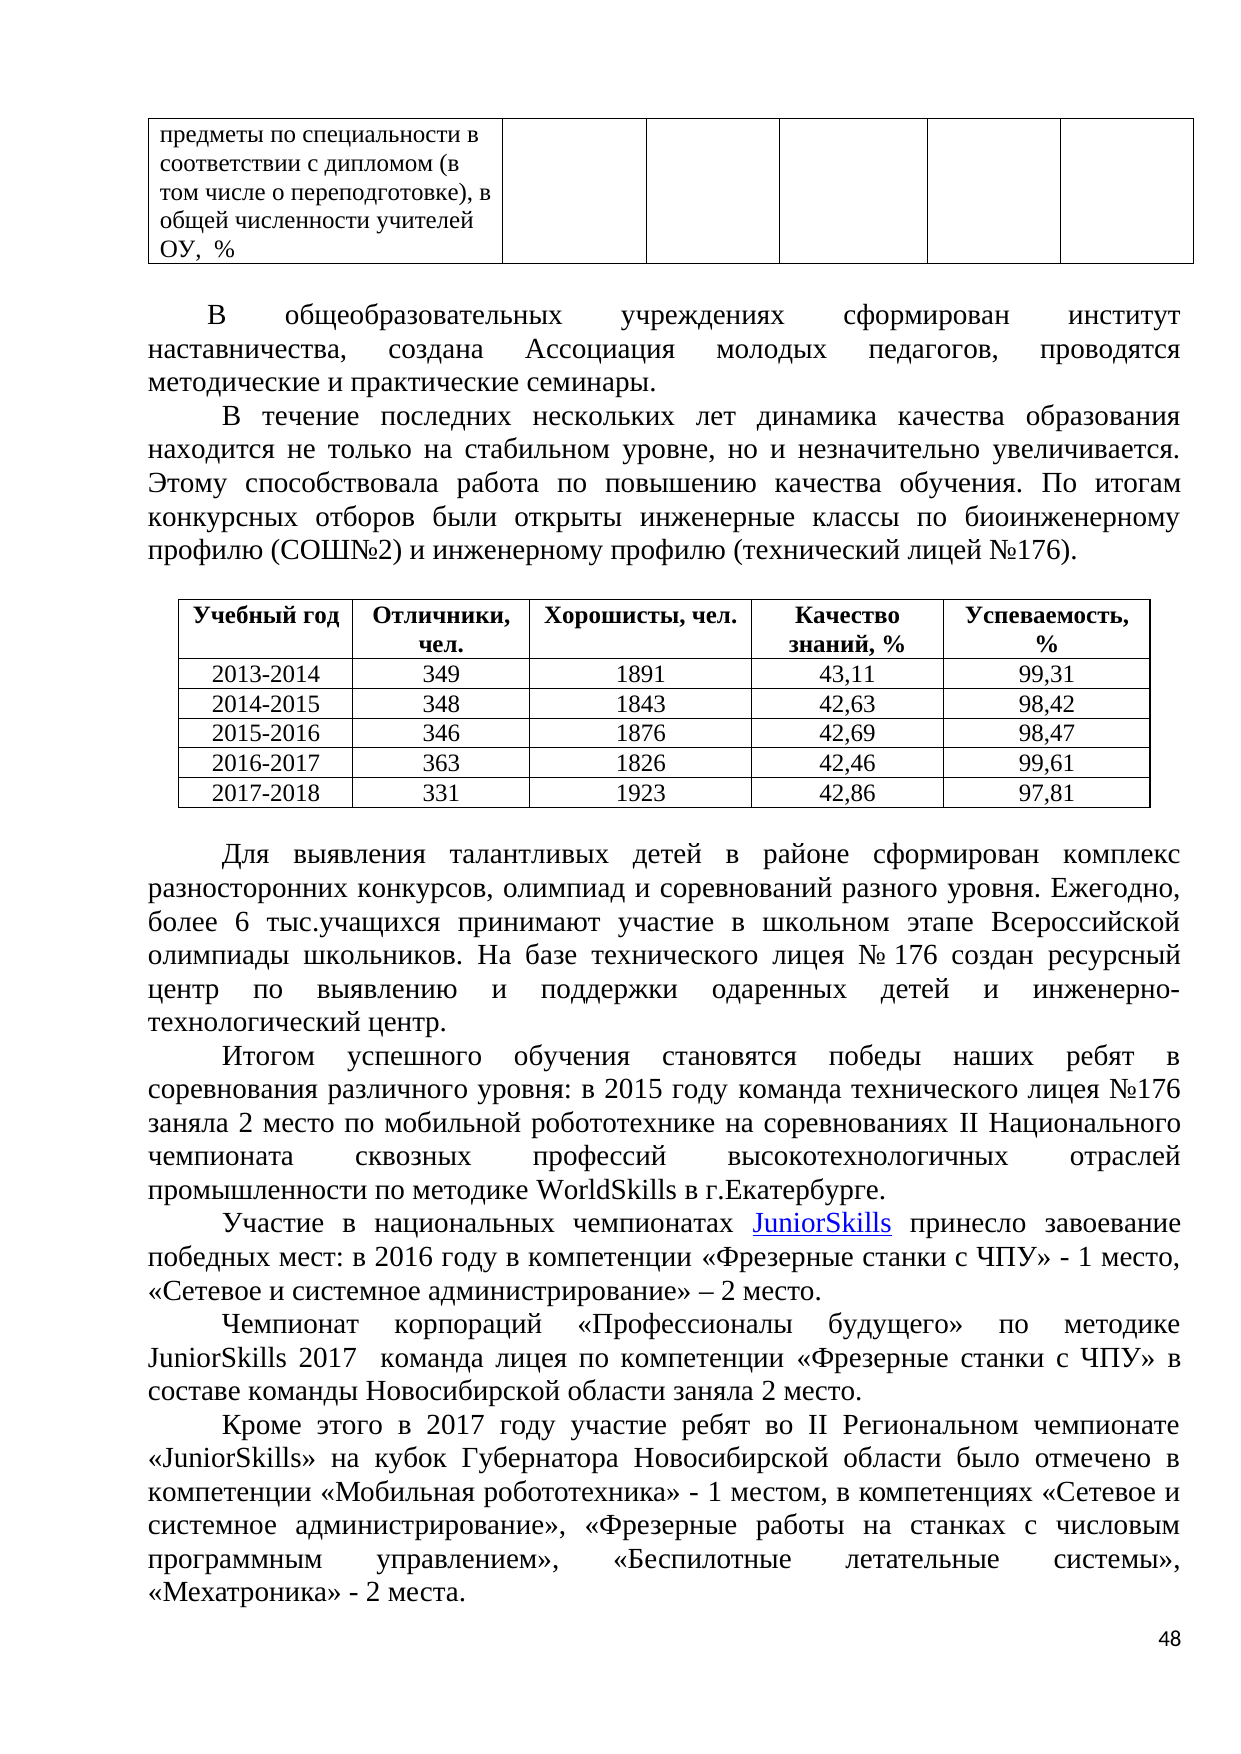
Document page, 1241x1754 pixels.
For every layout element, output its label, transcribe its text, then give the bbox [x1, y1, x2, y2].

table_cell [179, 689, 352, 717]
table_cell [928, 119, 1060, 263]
text Участие в национальных чемпионатах JuniorSkills принесло завоевание победных мест: в 2016 году в компетенции «Фрезерные станки с ЧПУ» - 1 место, «Сетевое и системное администрирование» – 2 место. [148, 1206, 1181, 1306]
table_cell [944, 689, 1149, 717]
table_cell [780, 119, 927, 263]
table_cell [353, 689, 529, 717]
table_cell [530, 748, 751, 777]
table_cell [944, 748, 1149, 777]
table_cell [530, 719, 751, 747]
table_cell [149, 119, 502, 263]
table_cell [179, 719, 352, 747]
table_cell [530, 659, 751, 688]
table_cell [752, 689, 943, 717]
text В общеобразовательных учреждениях сформирован институт наставничества, создана Ассоциация молодых педагогов, проводятся методические и практические семинары. [148, 297, 1181, 398]
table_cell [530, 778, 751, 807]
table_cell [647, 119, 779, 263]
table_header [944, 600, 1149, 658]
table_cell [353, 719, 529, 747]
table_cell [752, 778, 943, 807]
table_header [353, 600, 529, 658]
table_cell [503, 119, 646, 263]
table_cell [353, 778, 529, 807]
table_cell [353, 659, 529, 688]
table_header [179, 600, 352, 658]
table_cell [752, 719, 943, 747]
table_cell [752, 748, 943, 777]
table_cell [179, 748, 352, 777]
text Для выявления талантливых детей в районе сформирован комплекс разносторонних конкурсов, олимпиад и соревнований разного уровня. Ежегодно, более 6 тыс.учащихся принимают участие в школьном этапе Всероссийской олимпиады школьников. На базе технического лицея № 176 создан ресурсный центр по выявлению и поддержки одаренных детей и инженерно-технологический центр. [148, 837, 1181, 1038]
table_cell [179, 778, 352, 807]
text В течение последних нескольких лет динамика качества образования находится не только на стабильном уровне, но и незначительно увеличивается. Этому способствовала работа по повышению качества обучения. По итогам конкурсных отборов были открыты инженерные классы по биоинженерному профилю (СОШ№2) и инженерному профилю (технический лицей №176). [148, 398, 1181, 566]
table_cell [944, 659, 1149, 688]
text Чемпионат корпораций «Профессионалы будущего» по методике JuniorSkills 2017 команда лицея по компетенции «Фрезерные станки с ЧПУ» в составе команды Новосибирской области заняла 2 место. [148, 1306, 1181, 1407]
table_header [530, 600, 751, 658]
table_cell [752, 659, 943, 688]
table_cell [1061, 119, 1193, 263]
text Кроме этого в 2017 году участие ребят во II Региональном чемпионате «JuniorSkills» на кубок Губернатора Новосибирской области было отмечено в компетенции «Мобильная робототехника» - 1 местом, в компетенциях «Сетевое и системное администрирование», «Фрезерные работы на станках с числовым программным управлением», «Беспилотные летательные системы», «Мехатроника» - 2 места. [148, 1407, 1181, 1608]
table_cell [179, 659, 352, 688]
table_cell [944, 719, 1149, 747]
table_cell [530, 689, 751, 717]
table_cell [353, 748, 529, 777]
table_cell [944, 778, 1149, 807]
text Итогом успешного обучения становятся победы наших ребят в соревнования различного уровня: в 2015 году команда технического лицея №176 заняла 2 место по мобильной робототехнике на соревнованиях II Национального чемпионата сквозных профессий высокотехнологичных отраслей промышленности по методике WorldSkills в г.Екатербурге. [148, 1038, 1181, 1206]
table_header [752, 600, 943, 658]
